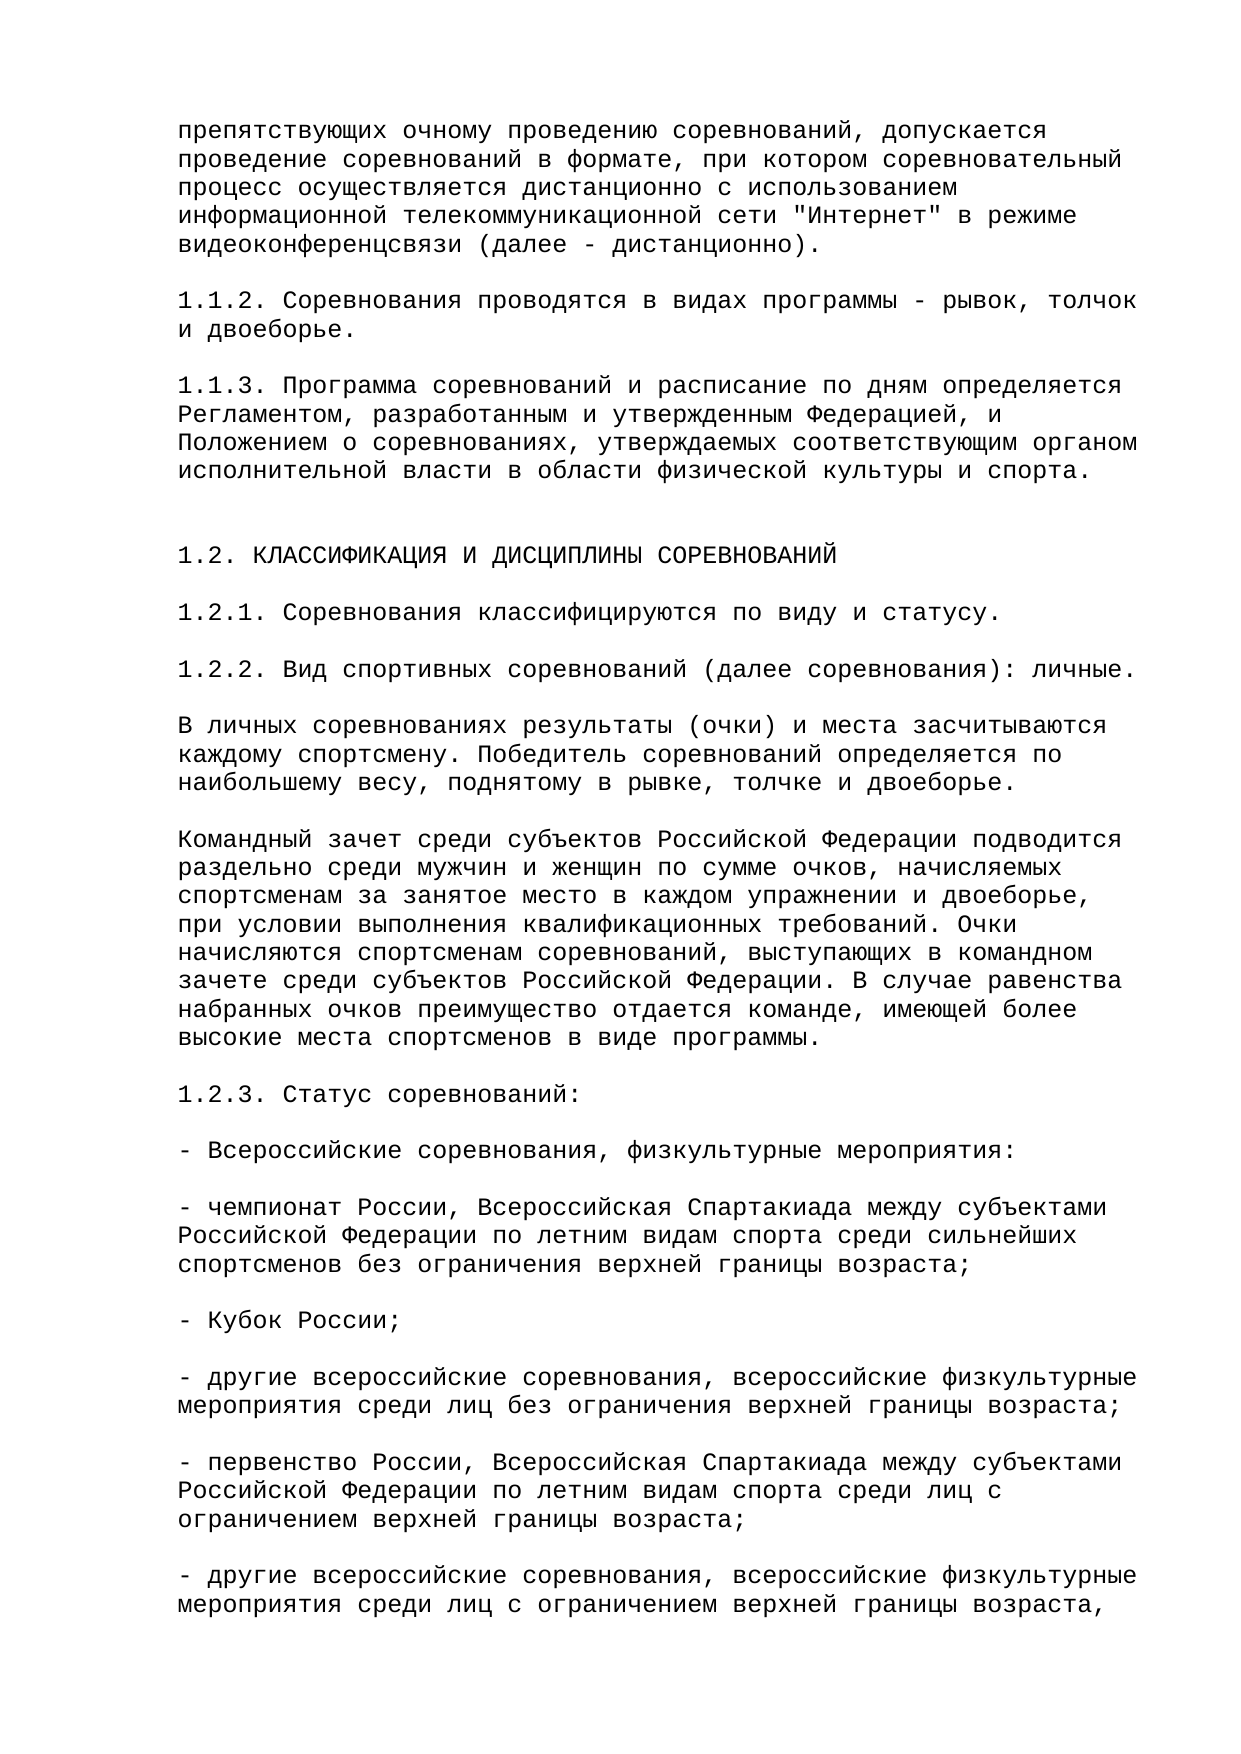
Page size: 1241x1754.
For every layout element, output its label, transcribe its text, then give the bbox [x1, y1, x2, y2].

text - первенство России, Всероссийская Спартакиада между субъектами Российской Федерации по летним видам спорта среди лиц с ограничением верхней границы возраста; [177, 1421, 1152, 1535]
text - Кубок России; [177, 1280, 1152, 1336]
text 1.2.1. Соревнования классифицируются по виду и статусу. [177, 571, 1152, 628]
text Командный зачет среди субъектов Российской Федерации подводится раздельно среди мужчин и женщин по сумме очков, начисляемых спортсменам за занятое место в каждом упражнении и двоеборье, при условии выполнения квалификационных требований. Очки начисляются спортсменам соревнований, выступающих в командном зачете среди субъектов Российской Федерации. В случае равенства набранных очков преимущество отдается команде, имеющей более высокие места спортсменов в виде программы. [177, 798, 1152, 1053]
text 1.1.2. Соревнования проводятся в видах программы - рывок, толчок и двоеборье. [177, 260, 1152, 345]
text В личных соревнованиях результаты (очки) и места засчитываются каждому спортсмену. Победитель соревнований определяется по наибольшему весу, поднятому в рывке, толчке и двоеборье. [177, 685, 1152, 798]
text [177, 1535, 1152, 1620]
text 1.1.3. Программа соревнований и расписание по дням определяется Регламентом, разработанным и утвержденным Федерацией, и Положением о соревнованиях, утверждаемых соответствующим органом исполнительной власти в области физической культуры и спорта. [177, 345, 1152, 486]
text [177, 118, 1152, 260]
text - чемпионат России, Всероссийская Спартакиада между субъектами Российской Федерации по летним видам спорта среди сильнейших спортсменов без ограничения верхней границы возраста; [177, 1166, 1152, 1280]
text 1.2. КЛАССИФИКАЦИЯ И ДИСЦИПЛИНЫ СОРЕВНОВАНИЙ [177, 515, 1152, 571]
text 1.2.2. Вид спортивных соревнований (далее соревнования): личные. [177, 628, 1152, 685]
text 1.2.3. Статус соревнований: [177, 1053, 1152, 1110]
text - другие всероссийские соревнования, всероссийские физкультурные мероприятия среди лиц без ограничения верхней границы возраста; [177, 1336, 1152, 1421]
text - Всероссийские соревнования, физкультурные мероприятия: [177, 1110, 1152, 1166]
